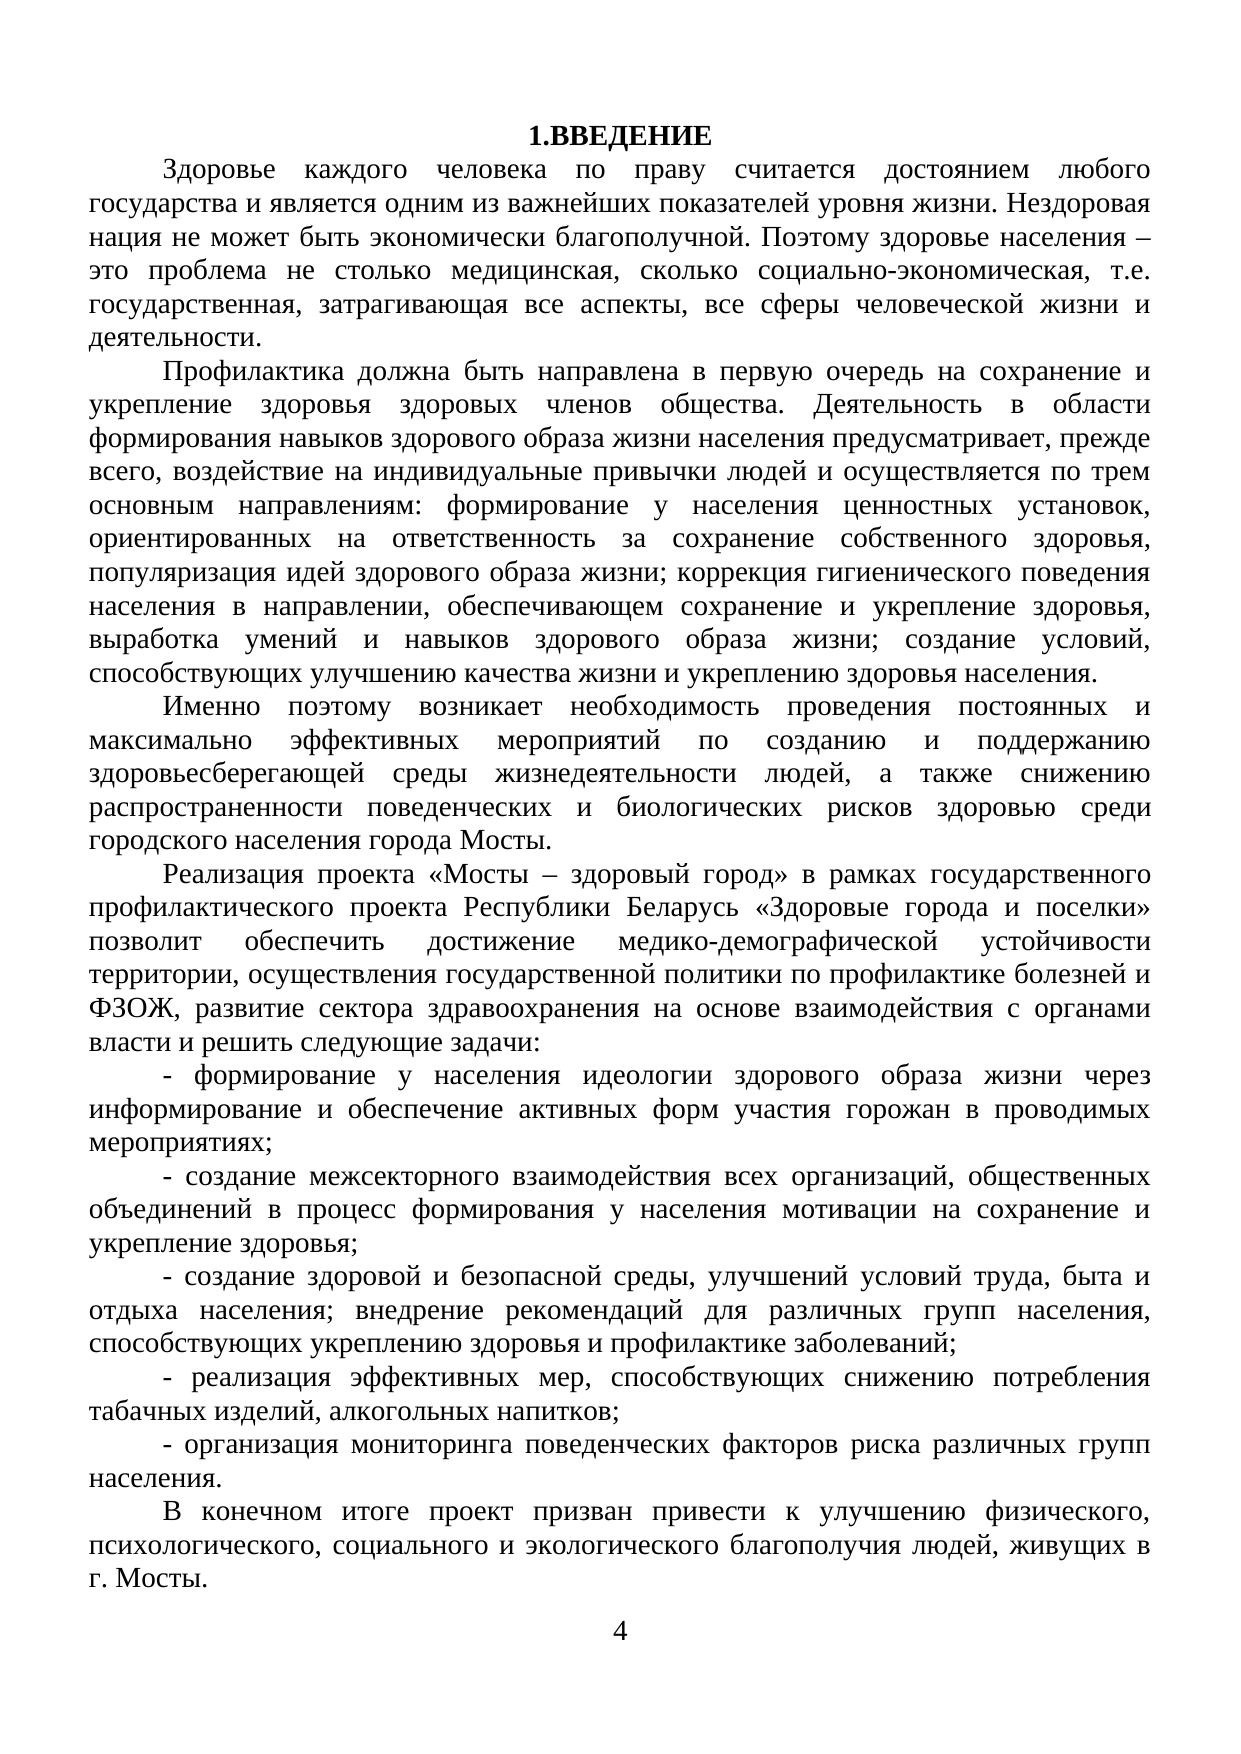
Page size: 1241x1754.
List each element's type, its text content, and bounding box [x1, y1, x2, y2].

text - организация мониторинга поведенческих факторов риска различных групп населения. [89, 1426, 1152, 1493]
text - реализация эффективных мер, способствующих снижению потребления табачных изделий, алкогольных напитков; [89, 1359, 1152, 1426]
text Реализация проекта «Мосты – здоровый город» в рамках государственного профилактического проекта Республики Беларусь «Здоровые города и поселки» позволит обеспечить достижение медико-демографической устойчивости территории, осуществления государственной политики по профилактике болезней и ФЗОЖ, развитие сектора здравоохранения на основе взаимодействия с органами власти и решить следующие задачи: [89, 856, 1152, 1057]
text Именно поэтому возникает необходимость проведения постоянных и максимально эффективных мероприятий по созданию и поддержанию здоровьесберегающей среды жизнедеятельности людей, а также снижению распространенности поведенческих и биологических рисков здоровью среди городского населения города Мосты. [89, 688, 1152, 856]
text - создание межсекторного взаимодействия всех организаций, общественных объединений в процесс формирования у населения мотивации на сохранение и укрепление здоровья; [89, 1158, 1152, 1258]
text В конечном итоге проект призван привести к улучшению физического, психологического, социального и экологического благополучия людей, живущих в г. Мосты. [89, 1493, 1152, 1594]
text 1.ВВЕДЕНИЕ [89, 118, 1152, 152]
text Профилактика должна быть направлена в первую очередь на сохранение и укрепление здоровья здоровых членов общества. Деятельность в области формирования навыков здорового образа жизни населения предусматривает, прежде всего, воздействие на индивидуальные привычки людей и осуществляется по трем основным направлениям: формирование у населения ценностных установок, ориентированных на ответственность за сохранение собственного здоровья, популяризация идей здорового образа жизни; коррекция гигиенического поведения населения в направлении, обеспечивающем сохранение и укрепление здоровья, выработка умений и навыков здорового образа жизни; создание условий, способствующих улучшению качества жизни и укреплению здоровья населения. [89, 353, 1152, 688]
text Здоровье каждого человека по праву считается достоянием любого государства и является одним из важнейших показателей уровня жизни. Нездоровая нация не может быть экономически благополучной. Поэтому здоровье населения – это проблема не столько медицинская, сколько социально-экономическая, т.е. государственная, затрагивающая все аспекты, все сферы человеческой жизни и деятельности. [89, 152, 1152, 353]
text - формирование у населения идеологии здорового образа жизни через информирование и обеспечение активных форм участия горожан в проводимых мероприятиях; [89, 1057, 1152, 1158]
text - создание здоровой и безопасной среды, улучшений условий труда, быта и отдыха населения; внедрение рекомендаций для различных групп населения, способствующих укреплению здоровья и профилактике заболеваний; [89, 1258, 1152, 1359]
